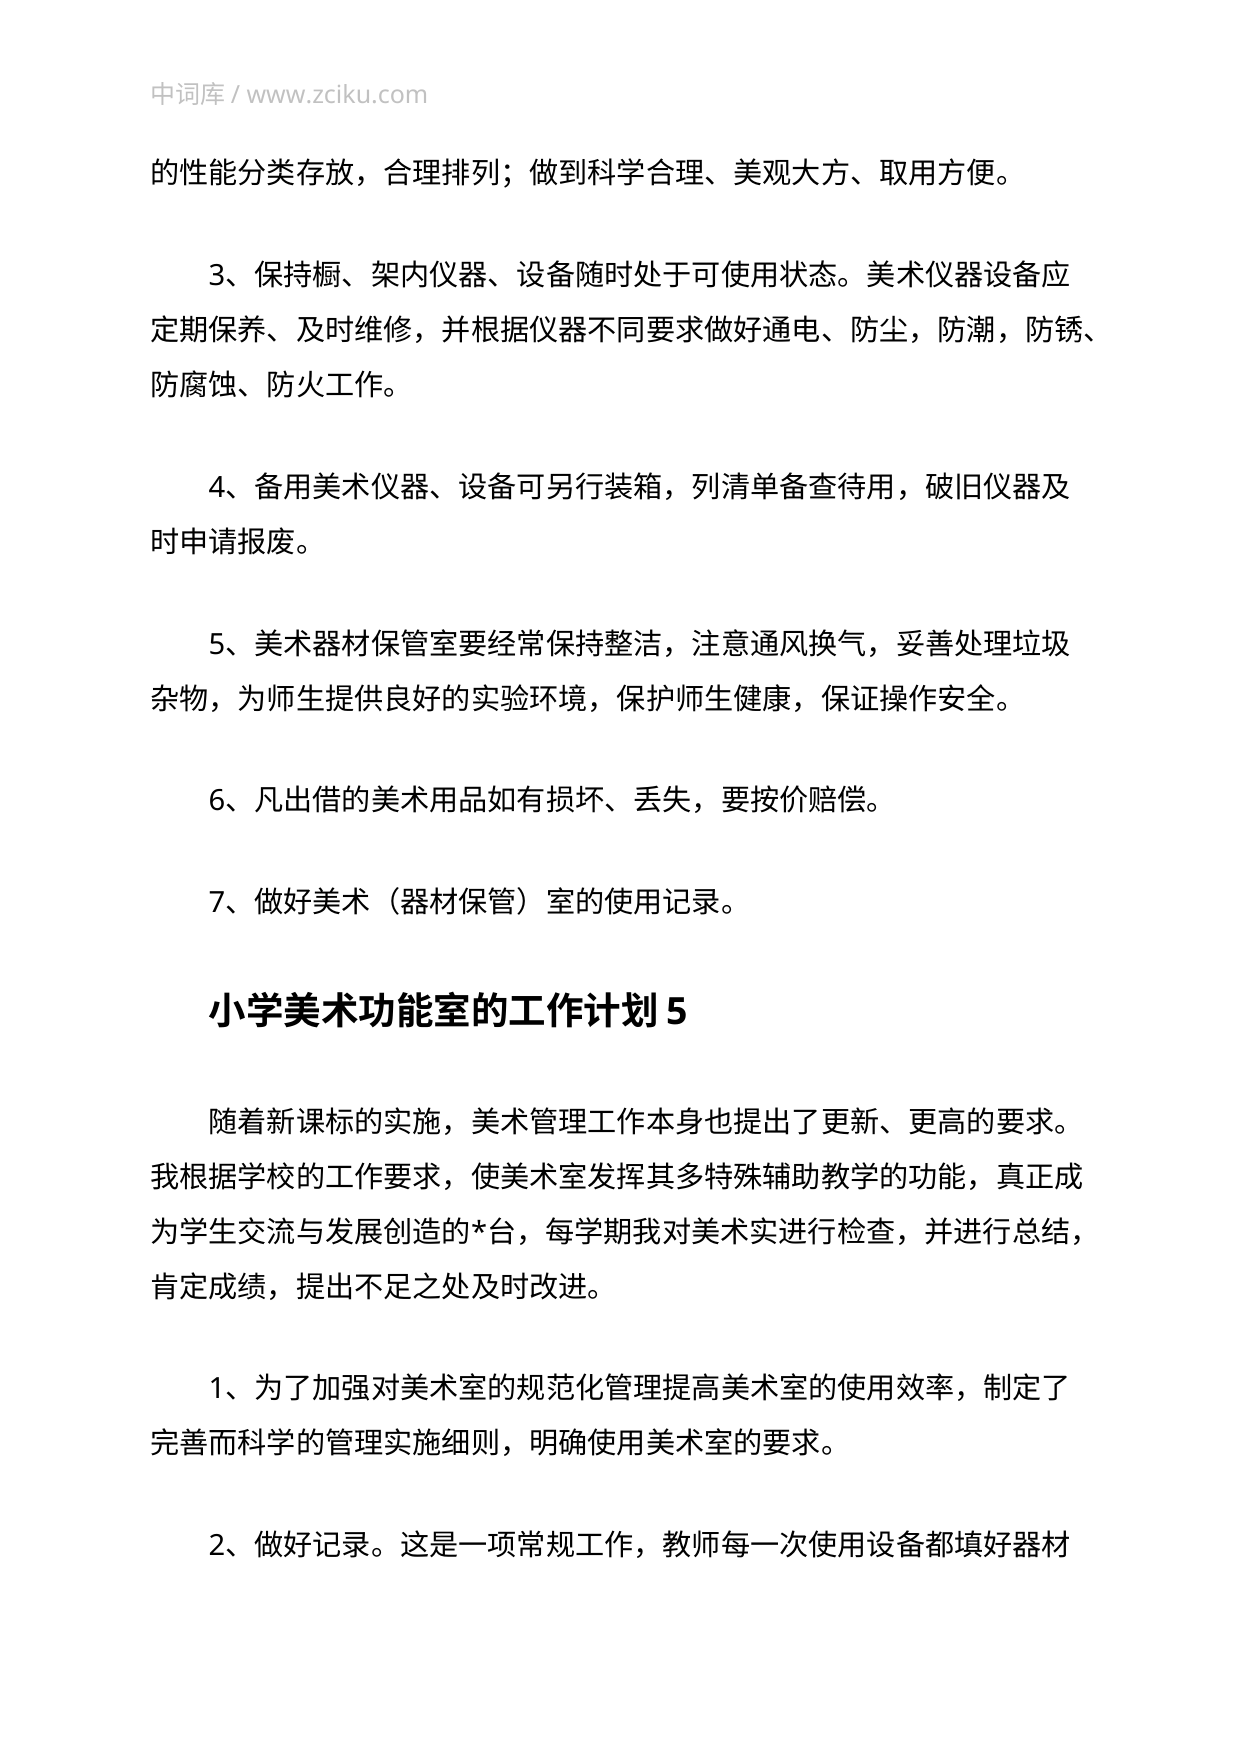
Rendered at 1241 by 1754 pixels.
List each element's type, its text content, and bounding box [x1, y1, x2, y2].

text 4、备用美术仪器、设备可另行装箱，列清单备查待用，破旧仪器及时申请报废。 [150, 463, 1090, 561]
text 随着新课标的实施，美术管理工作本身也提出了更新、更高的要求。我根据学校的工作要求，使美术室发挥其多特殊辅助教学的功能，真正成为学生交流与发展创造的*台，每学期我对美术实进行检查，并进行总结，肯定成绩，提出不足之处及时改进。 [150, 1098, 1090, 1306]
text 7、做好美术（器材保管）室的使用记录。 [150, 879, 1090, 921]
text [150, 150, 1090, 192]
text 小学美术功能室的工作计划5 [150, 981, 1090, 1035]
text 5、美术器材保管室要经常保持整洁，注意通风换气，妥善处理垃圾杂物，为师生提供良好的实验环境，保护师生健康，保证操作安全。 [150, 620, 1090, 717]
text 1、为了加强对美术室的规范化管理提高美术室的使用效率，制定了完善而科学的管理实施细则，明确使用美术室的要求。 [150, 1365, 1090, 1462]
text 6、凡出借的美术用品如有损坏、丢失，要按价赔偿。 [150, 777, 1090, 819]
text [150, 1522, 1090, 1564]
text 3、保持橱、架内仪器、设备随时处于可使用状态。美术仪器设备应定期保养、及时维修，并根据仪器不同要求做好通电、防尘，防潮，防锈、防腐蚀、防火工作。 [150, 252, 1090, 404]
